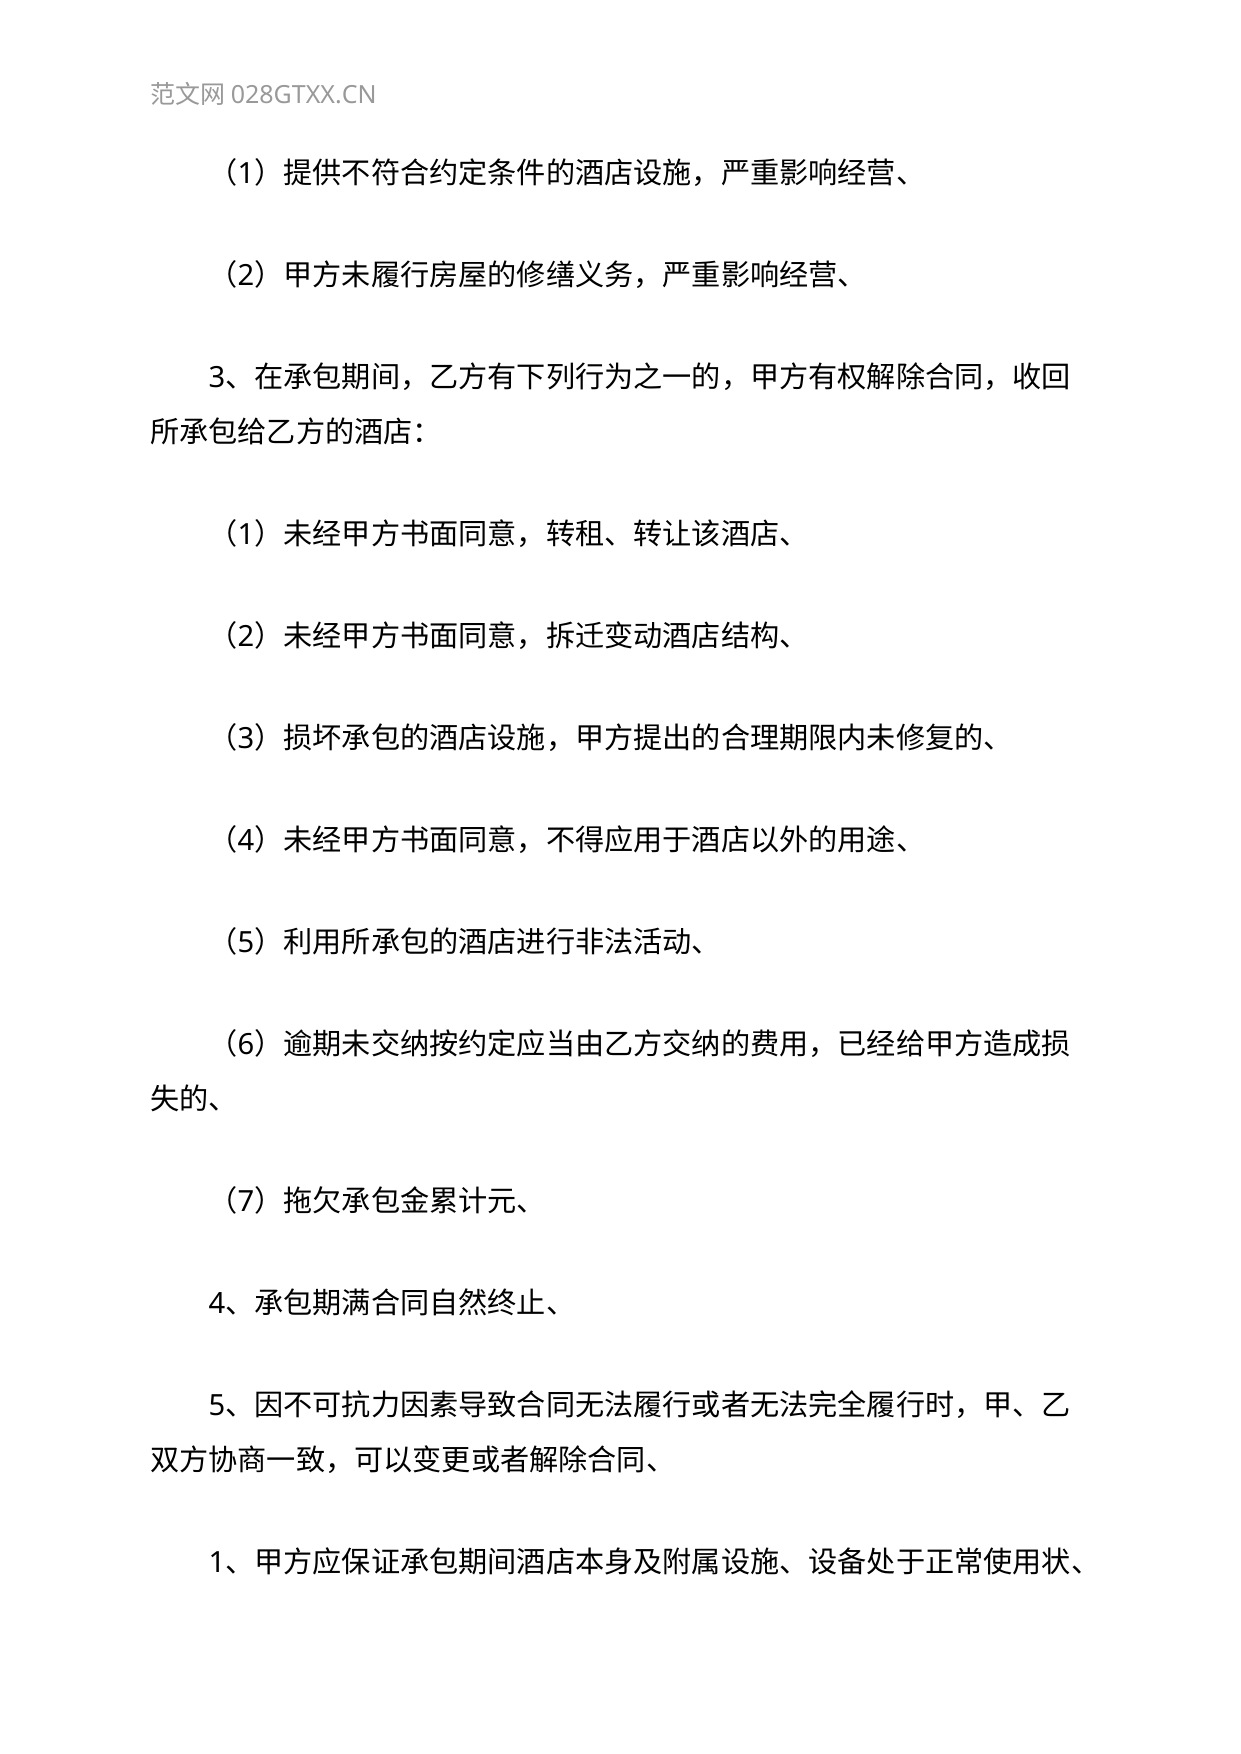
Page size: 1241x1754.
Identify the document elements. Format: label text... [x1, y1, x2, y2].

text 1、甲方应保证承包期间酒店本身及附属设施、设备处于正常使用状、 [150, 1538, 1090, 1581]
text （6）逾期未交纳按约定应当由乙方交纳的费用，已经给甲方造成损失的、 [150, 1021, 1090, 1118]
text （7）拖欠承包金累计元、 [150, 1177, 1090, 1220]
text 4、承包期满合同自然终止、 [150, 1279, 1090, 1322]
text （2）甲方未履行房屋的修缮义务，严重影响经营、 [150, 252, 1090, 294]
text 5、因不可抗力因素导致合同无法履行或者无法完全履行时，甲、乙双方协商一致，可以变更或者解除合同、 [150, 1381, 1090, 1479]
text 3、在承包期间，乙方有下列行为之一的，甲方有权解除合同，收回所承包给乙方的酒店： [150, 354, 1090, 451]
text （3）损坏承包的酒店设施，甲方提出的合理期限内未修复的、 [150, 715, 1090, 757]
text （5）利用所承包的酒店进行非法活动、 [150, 919, 1090, 961]
text （1）未经甲方书面同意，转租、转让该酒店、 [150, 511, 1090, 553]
text （1）提供不符合约定条件的酒店设施，严重影响经营、 [150, 150, 1090, 192]
text （4）未经甲方书面同意，不得应用于酒店以外的用途、 [150, 817, 1090, 859]
text （2）未经甲方书面同意，拆迁变动酒店结构、 [150, 613, 1090, 655]
